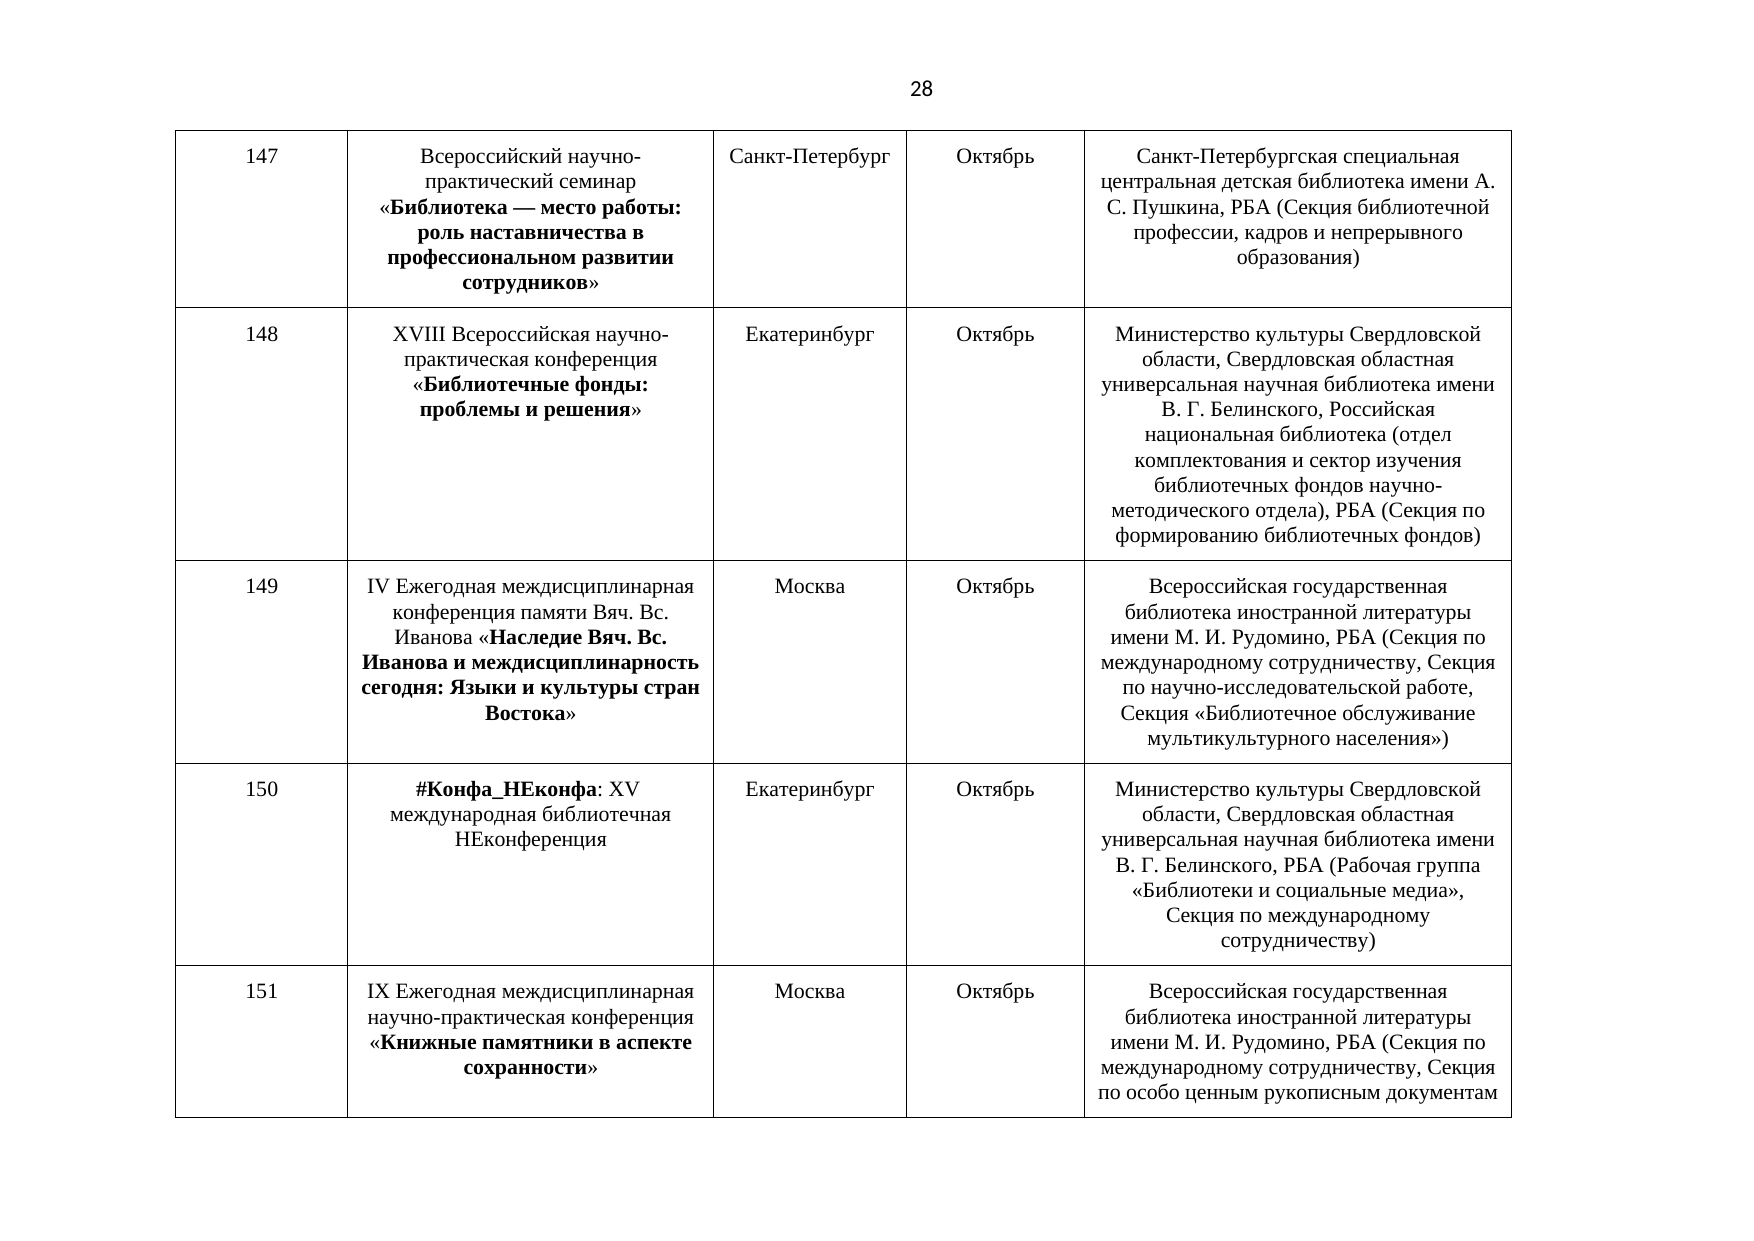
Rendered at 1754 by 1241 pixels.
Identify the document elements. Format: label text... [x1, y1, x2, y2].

table_cell Октябрь [907, 308, 1084, 560]
table_cell Москва [714, 561, 906, 762]
table_cell Москва [714, 966, 906, 1117]
table_cell #Конфа_НЕконфа: XV международная библиотечная НЕконференция [348, 764, 713, 965]
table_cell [348, 966, 713, 1117]
table_cell Всероссийский научно-практический семинар «Библиотека — место работы: роль наставничества в профессиональном развитии сотрудников» [348, 131, 713, 307]
table_cell XVIII Всероссийская научно-практическая конференция «Библиотечные фонды: проблемы и решения» [348, 308, 713, 560]
table_cell Министерство культуры Свердловской области, Свердловская областная универсальная научная библиотека имени В. Г. Белинского, РБА (Рабочая группа «Библиотеки и социальные медиа», Секция по международному сотрудничеству) [1085, 764, 1511, 965]
table_cell Октябрь [907, 764, 1084, 965]
table_cell IV Ежегодная междисциплинарная конференция памяти Вяч. Вс. Иванова «Наследие Вяч. Вс. Иванова и междисциплинарность сегодня: Языки и культуры стран Востока» [348, 561, 713, 762]
table_cell Екатеринбург [714, 308, 906, 560]
table_cell Санкт-Петербург [714, 131, 906, 307]
table_cell Всероссийская государственная библиотека иностранной литературы имени М. И. Рудомино, РБА (Секция по международному сотрудничеству, Секция по научно-исследовательской работе, Секция «Библиотечное обслуживание мультикультурного населения») [1085, 561, 1511, 762]
table_cell Министерство культуры Свердловской области, Свердловская областная универсальная научная библиотека имени В. Г. Белинского, Российская национальная библиотека (отдел комплектования и сектор изучения библиотечных фондов научно-методического отдела), РБА (Секция по формированию библиотечных фондов) [1085, 308, 1511, 560]
table_cell Октябрь [907, 561, 1084, 762]
table_cell 149 [176, 561, 347, 762]
table_cell 147 [176, 131, 347, 307]
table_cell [1085, 966, 1511, 1117]
table_cell 150 [176, 764, 347, 965]
table_cell Санкт-Петербургская специальная центральная детская библиотека имени А. С. Пушкина, РБА (Секция библиотечной профессии, кадров и непрерывного образования) [1085, 131, 1511, 307]
table_cell Октябрь [907, 131, 1084, 307]
table_cell Октябрь [907, 966, 1084, 1117]
table_cell 148 [176, 308, 347, 560]
table_cell Екатеринбург [714, 764, 906, 965]
table_cell 151 [176, 966, 347, 1117]
